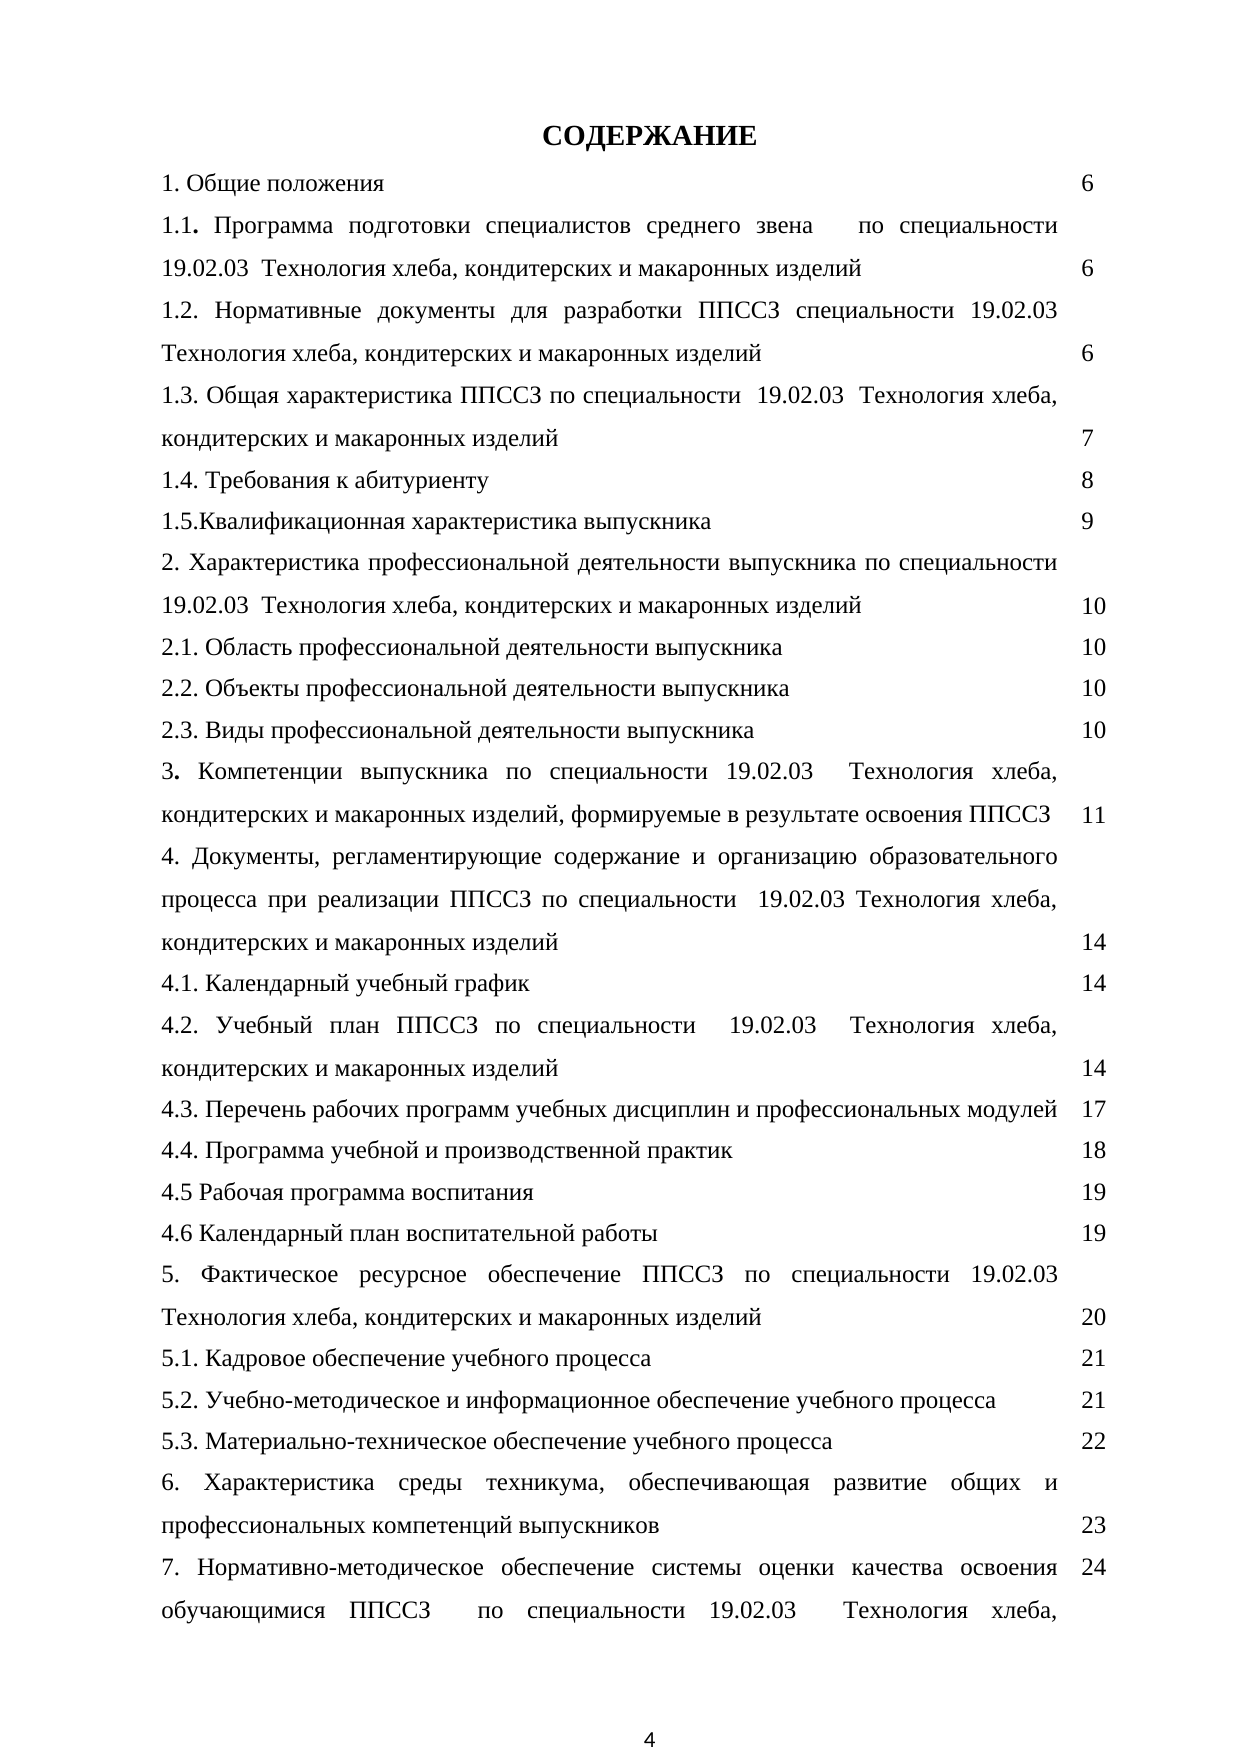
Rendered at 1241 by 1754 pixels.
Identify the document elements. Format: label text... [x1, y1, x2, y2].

table_cell 4.3. Перечень рабочих программ учебных дисциплин и профессиональных модулей [150, 1094, 1070, 1135]
table_header 6 [1070, 169, 1151, 210]
table_cell 2.3. Виды профессиональной деятельности выпускника [150, 715, 1070, 756]
table_cell 10 [1070, 674, 1151, 715]
table_cell 21 [1070, 1344, 1151, 1385]
table_cell 5.1. Кадровое обеспечение учебного процесса [150, 1344, 1070, 1385]
table_cell 9 [1070, 506, 1151, 547]
table_cell 18 [1070, 1135, 1151, 1177]
table_cell 17 [1070, 1094, 1151, 1135]
table_cell 20 [1070, 1259, 1151, 1343]
table_cell 23 [1070, 1467, 1151, 1552]
table_cell 1.4. Требования к абитуриенту [150, 465, 1070, 506]
table_cell 2. Характеристика профессиональной деятельности выпускника по специальности 19.02.03 Технология хлеба, кондитерских и макаронных изделий [150, 547, 1070, 632]
table_cell 14 [1070, 969, 1151, 1010]
table_cell 1.5.Квалификационная характеристика выпускника [150, 506, 1070, 547]
table_cell 8 [1070, 465, 1151, 506]
table_cell 6 [1070, 295, 1151, 380]
table_cell 11 [1070, 756, 1151, 841]
table_cell 14 [1070, 1010, 1151, 1094]
table_cell 2.1. Область профессиональной деятельности выпускника [150, 632, 1070, 673]
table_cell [150, 1552, 1070, 1623]
table_cell 6. Характеристика среды техникума, обеспечивающая развитие общих и профессиональных компетенций выпускников [150, 1467, 1070, 1552]
table_cell 4.1. Календарный учебный график [150, 969, 1070, 1010]
text СОДЕРЖАНИЕ [148, 118, 1152, 152]
table_cell 4.6 Календарный план воспитательной работы [150, 1218, 1070, 1259]
table_cell 7 [1070, 380, 1151, 465]
table_cell 22 [1070, 1426, 1151, 1467]
table_cell 24 [1070, 1552, 1151, 1623]
table_cell 4.5 Рабочая программа воспитания [150, 1177, 1070, 1218]
table_cell 19 [1070, 1218, 1151, 1259]
table_cell 10 [1070, 547, 1151, 632]
table_cell 10 [1070, 632, 1151, 673]
table_cell 4.4. Программа учебной и производственной практик [150, 1135, 1070, 1177]
table_cell 1.2. Нормативные документы для разработки ППССЗ специальности 19.02.03 Технология хлеба, кондитерских и макаронных изделий [150, 295, 1070, 380]
table_cell 4.2. Учебный план ППССЗ по специальности 19.02.03 Технология хлеба, кондитерских и макаронных изделий [150, 1010, 1070, 1094]
table_cell 6 [1070, 210, 1151, 295]
table_cell 5.3. Материально-техническое обеспечение учебного процесса [150, 1426, 1070, 1467]
table_cell 14 [1070, 841, 1151, 968]
table_cell 5. Фактическое ресурсное обеспечение ППССЗ по специальности 19.02.03 Технология хлеба, кондитерских и макаронных изделий [150, 1259, 1070, 1343]
table_cell 2.2. Объекты профессиональной деятельности выпускника [150, 674, 1070, 715]
table_cell 1.3. Общая характеристика ППССЗ по специальности 19.02.03 Технология хлеба, кондитерских и макаронных изделий [150, 380, 1070, 465]
table_cell 19 [1070, 1177, 1151, 1218]
table_cell 1.1. Программа подготовки специалистов среднего звена по специальности 19.02.03 Технология хлеба, кондитерских и макаронных изделий [150, 210, 1070, 295]
table_header 1. Общие положения [150, 169, 1070, 210]
table_cell 21 [1070, 1385, 1151, 1426]
table_cell 3. Компетенции выпускника по специальности 19.02.03 Технология хлеба, кондитерских и макаронных изделий, формируемые в результате освоения ППССЗ [150, 756, 1070, 841]
table_cell 4. Документы, регламентирующие содержание и организацию образовательного процесса при реализации ППССЗ по специальности 19.02.03 Технология хлеба, кондитерских и макаронных изделий [150, 841, 1070, 968]
table_cell 5.2. Учебно-методическое и информационное обеспечение учебного процесса [150, 1385, 1070, 1426]
table_cell 10 [1070, 715, 1151, 756]
